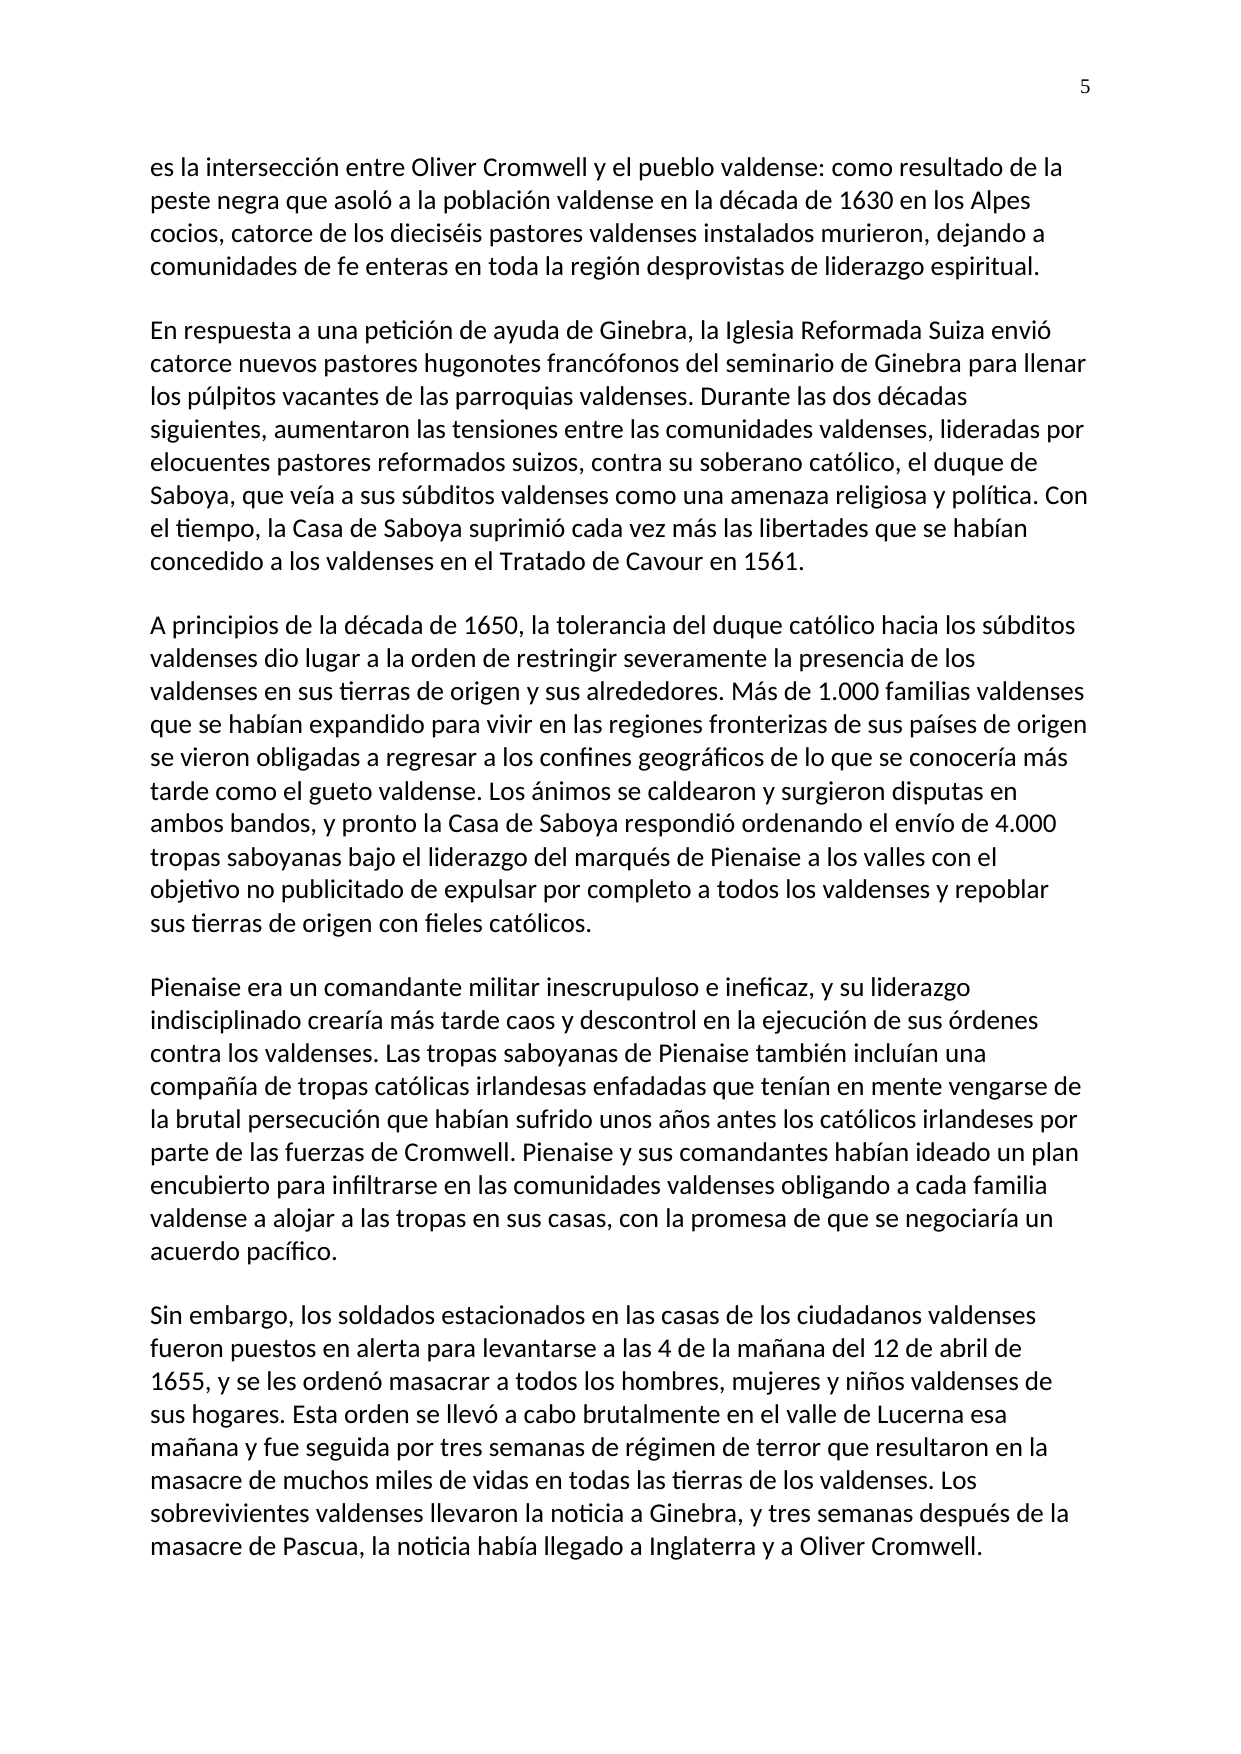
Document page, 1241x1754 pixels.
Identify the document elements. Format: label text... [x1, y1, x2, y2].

text Pienaise era un comandante militar inescrupuloso e ineficaz, y su liderazgo indisciplinado crearía más tarde caos y descontrol en la ejecución de sus órdenes contra los valdenses. Las tropas saboyanas de Pienaise también incluían una compañía de tropas católicas irlandesas enfadadas que tenían en mente vengarse de la brutal persecución que habían sufrido unos años antes los católicos irlandeses por parte de las fuerzas de Cromwell. Pienaise y sus comandantes habían ideado un plan encubierto para infiltrarse en las comunidades valdenses obligando a cada familia valdense a alojar a las tropas en sus casas, con la promesa de que se negociaría un acuerdo pacífico. [150, 970, 1090, 1267]
text En respuesta a una petición de ayuda de Ginebra, la Iglesia Reformada Suiza envió catorce nuevos pastores hugonotes francófonos del seminario de Ginebra para llenar los púlpitos vacantes de las parroquias valdenses. Durante las dos décadas siguientes, aumentaron las tensiones entre las comunidades valdenses, lideradas por elocuentes pastores reformados suizos, contra su soberano católico, el duque de Saboya, que veía a sus súbditos valdenses como una amenaza religiosa y política. Con el tiempo, la Casa de Saboya suprimió cada vez más las libertades que se habían concedido a los valdenses en el Tratado de Cavour en 1561. [150, 313, 1090, 577]
text A principios de la década de 1650, la tolerancia del duque católico hacia los súbditos valdenses dio lugar a la orden de restringir severamente la presencia de los valdenses en sus tierras de origen y sus alrededores. Más de 1.000 familias valdenses que se habían expandido para vivir en las regiones fronterizas de sus países de origen se vieron obligadas a regresar a los confines geográficos de lo que se conocería más tarde como el gueto valdense. Los ánimos se caldearon y surgieron disputas en ambos bandos, y pronto la Casa de Saboya respondió ordenando el envío de 4.000 tropas saboyanas bajo el liderazgo del marqués de Pienaise a los valles con el objetivo no publicitado de expulsar por completo a todos los valdenses y repoblar sus tierras de origen con fieles católicos. [150, 608, 1090, 939]
text Sin embargo, los soldados estacionados en las casas de los ciudadanos valdenses fueron puestos en alerta para levantarse a las 4 de la mañana del 12 de abril de 1655, y se les ordenó masacrar a todos los hombres, mujeres y niños valdenses de sus hogares. Esta orden se llevó a cabo brutalmente en el valle de Lucerna esa mañana y fue seguida por tres semanas de régimen de terror que resultaron en la masacre de muchos miles de vidas en todas las tierras de los valdenses. Los sobrevivientes valdenses llevaron la noticia a Ginebra, y tres semanas después de la masacre de Pascua, la noticia había llegado a Inglaterra y a Oliver Cromwell. [150, 1298, 1090, 1562]
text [150, 150, 1090, 282]
